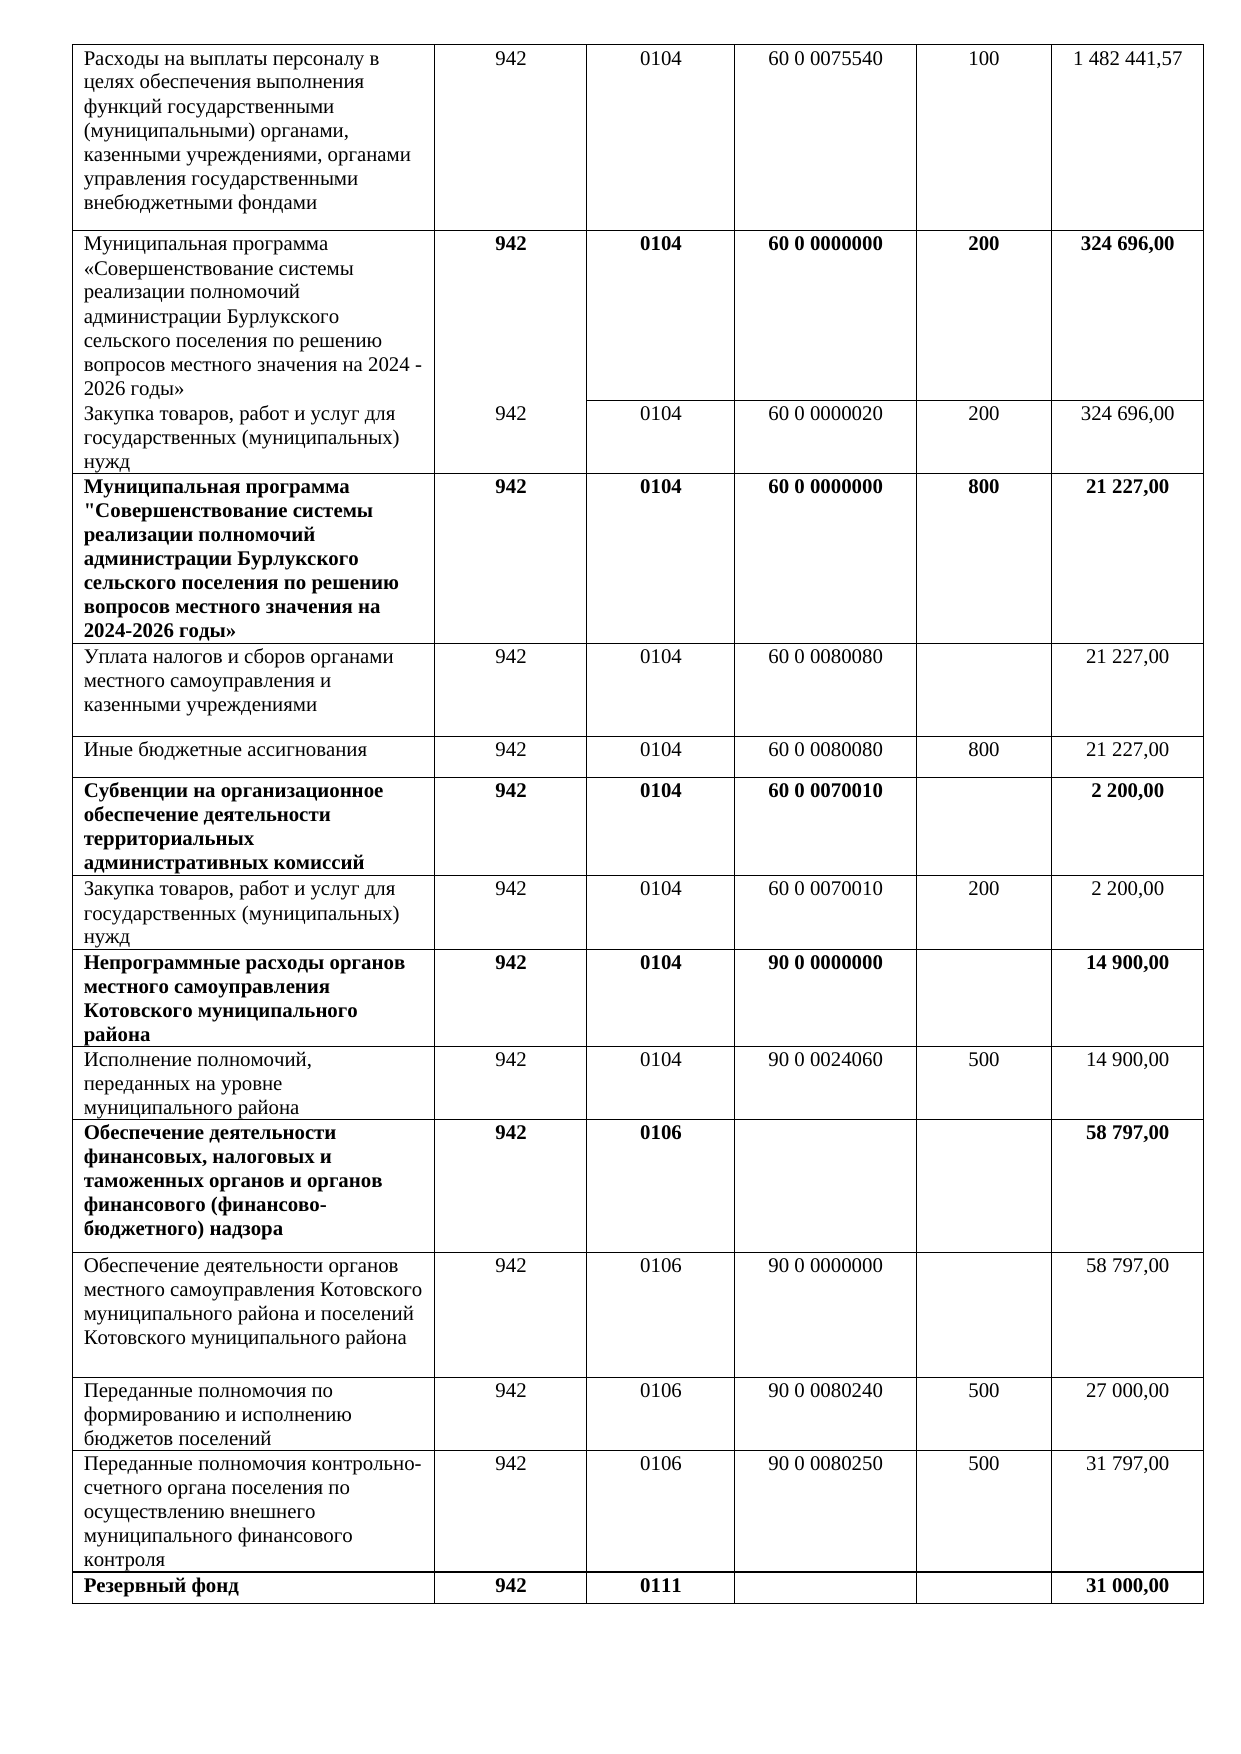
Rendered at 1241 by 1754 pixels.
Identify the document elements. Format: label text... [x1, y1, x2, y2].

table_cell 942 [435, 45, 586, 230]
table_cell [73, 45, 434, 230]
table_cell 800 [917, 474, 1051, 642]
table_cell 942 [435, 778, 586, 875]
table_cell 942 [435, 1451, 586, 1571]
table_cell 0106 [587, 1253, 734, 1377]
table_cell [917, 1253, 1051, 1377]
table_cell 942 [435, 400, 586, 473]
table_cell 27 000,00 [1052, 1378, 1203, 1450]
table_cell 60 0 0000000 [735, 231, 916, 400]
table_cell 0104 [587, 231, 734, 400]
table_cell 31 000,00 [1052, 1573, 1203, 1603]
table_cell 31 797,00 [1052, 1451, 1203, 1571]
table_cell 0104 [587, 950, 734, 1046]
table_cell 60 0 0000020 [735, 401, 916, 473]
table_cell Уплата налогов и сборов органами местного самоуправления и казенными учреждениями [73, 644, 434, 736]
table_cell 942 [435, 737, 586, 777]
table_cell 100 [917, 45, 1051, 230]
table_cell 21 227,00 [1052, 737, 1203, 777]
table_cell 500 [917, 1378, 1051, 1450]
table_cell 90 0 0024060 [735, 1047, 916, 1119]
table_cell 942 [435, 1047, 586, 1119]
table_cell 21 227,00 [1052, 474, 1203, 642]
table_cell 0104 [587, 401, 734, 473]
table_cell 21 227,00 [1052, 644, 1203, 736]
table_cell 0104 [587, 474, 734, 642]
table_cell 0111 [587, 1573, 734, 1603]
table_cell 60 0 0080080 [735, 644, 916, 736]
table_cell 0106 [587, 1120, 734, 1252]
table_cell Обеспечение деятельности финансовых, налоговых и таможенных органов и органов финансового (финансово-бюджетного) надзора [73, 1120, 434, 1252]
table_cell 14 900,00 [1052, 1047, 1203, 1119]
table_cell 500 [917, 1451, 1051, 1571]
table_cell 58 797,00 [1052, 1253, 1203, 1377]
table_cell Закупка товаров, работ и услуг для государственных (муниципальных) нужд [73, 400, 434, 473]
table_cell 800 [917, 737, 1051, 777]
table_cell 500 [917, 1047, 1051, 1119]
table_cell 90 0 0080250 [735, 1451, 916, 1571]
table_cell Переданные полномочия по формированию и исполнению бюджетов поселений [73, 1378, 434, 1450]
table_cell 324 696,00 [1052, 401, 1203, 473]
table_cell 1 482 441,57 [1052, 45, 1203, 230]
table_cell Переданные полномочия контрольно-счетного органа поселения по осуществлению внешнего муниципального финансового контроля [73, 1451, 434, 1571]
table_cell 200 [917, 876, 1051, 948]
table_cell Исполнение полномочий, переданных на уровне муниципального района [73, 1047, 434, 1119]
table_cell 942 [435, 231, 586, 400]
table_cell [735, 1573, 916, 1603]
table_cell 942 [435, 1573, 586, 1603]
table_cell 90 0 0080240 [735, 1378, 916, 1450]
table_cell Муниципальная программа "Совершенствование системы реализации полномочий администрации Бурлукского сельского поселения по решению вопросов местного значения на 2024-2026 годы» [73, 474, 434, 642]
table_cell 942 [435, 1253, 586, 1377]
table_cell 60 0 0070010 [735, 876, 916, 948]
table_cell 200 [917, 231, 1051, 400]
table_cell Непрограммные расходы органов местного самоуправления Котовского муниципального района [73, 950, 434, 1046]
table_cell 60 0 0080080 [735, 737, 916, 777]
table_cell 60 0 0070010 [735, 778, 916, 875]
table_cell 942 [435, 1378, 586, 1450]
table_cell [917, 1573, 1051, 1603]
table_cell Субвенции на организационное обеспечение деятельности территориальных административных комиссий [73, 778, 434, 875]
table_cell 0106 [587, 1451, 734, 1571]
table_cell 2 200,00 [1052, 778, 1203, 875]
table_cell 0104 [587, 876, 734, 948]
table_cell 14 900,00 [1052, 950, 1203, 1046]
table_cell 942 [435, 876, 586, 948]
table_cell Закупка товаров, работ и услуг для государственных (муниципальных) нужд [73, 876, 434, 948]
table_cell 942 [435, 950, 586, 1046]
table_cell 58 797,00 [1052, 1120, 1203, 1252]
table_cell 90 0 0000000 [735, 950, 916, 1046]
table_cell [917, 644, 1051, 736]
table_cell 60 0 0075540 [735, 45, 916, 230]
table_cell 942 [435, 474, 586, 642]
table_cell Иные бюджетные ассигнования [73, 737, 434, 777]
table_cell 0104 [587, 737, 734, 777]
table_cell [735, 1120, 916, 1252]
table_cell 200 [917, 401, 1051, 473]
table_cell 324 696,00 [1052, 231, 1203, 400]
table_cell 0104 [587, 45, 734, 230]
table_cell 60 0 0000000 [735, 474, 916, 642]
table_cell [917, 778, 1051, 875]
table_cell 942 [435, 1120, 586, 1252]
table_cell 2 200,00 [1052, 876, 1203, 948]
table_cell [917, 950, 1051, 1046]
table_cell [917, 1120, 1051, 1252]
table_cell Резервный фонд [73, 1573, 434, 1603]
table_cell 0106 [587, 1378, 734, 1450]
table_cell 0104 [587, 778, 734, 875]
table_cell 0104 [587, 1047, 734, 1119]
table_cell 90 0 0000000 [735, 1253, 916, 1377]
table_cell 942 [435, 644, 586, 736]
table_cell Обеспечение деятельности органов местного самоуправления Котовского муниципального района и поселений Котовского муниципального района [73, 1253, 434, 1377]
table_cell 0104 [587, 644, 734, 736]
